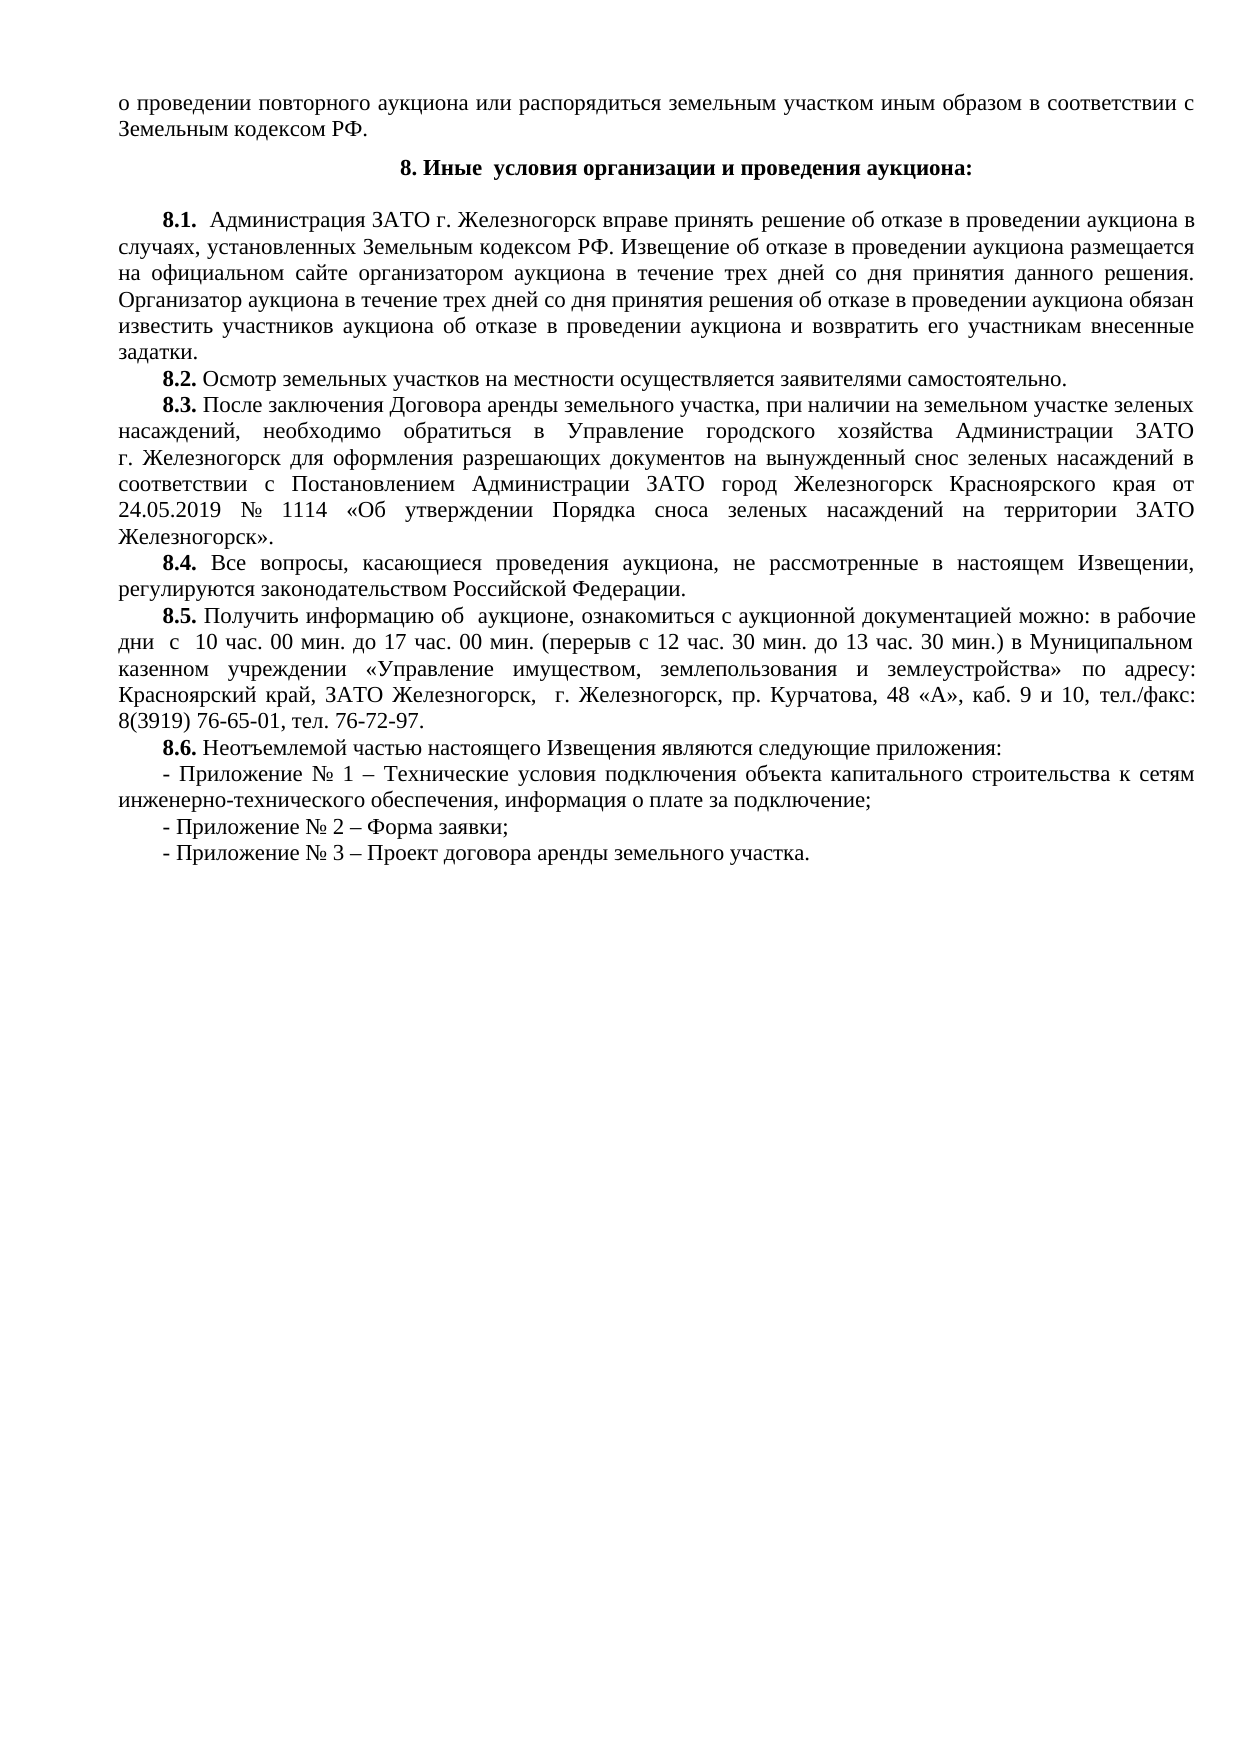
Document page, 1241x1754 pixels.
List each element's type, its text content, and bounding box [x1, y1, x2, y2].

text 8.6. Неотъемлемой частью настоящего Извещения являются следующие приложения: [118, 734, 1196, 760]
text 8.5. Получить информацию об аукционе, ознакомиться с аукционной документацией можно: в рабочие дни с 10 час. 00 мин. до 17 час. 00 мин. (перерыв с 12 час. 30 мин. до 13 час. 30 мин.) в Муниципальном казенном учреждении «Управление имуществом, землепользования и землеустройства» по адресу: Красноярский край, ЗАТО Железногорск, г. Железногорск, пр. Курчатова, 48 «А», каб. 9 и 10, тел./факс: 8(3919) 76-65-01, тел. 76-72-97. [118, 602, 1196, 734]
text 8.4. Все вопросы, касающиеся проведения аукциона, не рассмотренные в настоящем Извещении, регулируются законодательством Российской Федерации. [118, 549, 1196, 602]
text - Приложение № 1 – Технические условия подключения объекта капитального строительства к сетям инженерно-технического обеспечения, информация о плате за подключение; [118, 760, 1196, 813]
text - Приложение № 2 – Форма заявки; [118, 813, 1196, 839]
text 8. Иные условия организации и проведения аукциона: [118, 154, 1196, 180]
text 8.2. Осмотр земельных участков на местности осуществляется заявителями самостоятельно. [118, 365, 1196, 391]
text 8.1. Администрация ЗАТО г. Железногорск вправе принять решение об отказе в проведении аукциона в случаях, установленных Земельным кодексом РФ. Извещение об отказе в проведении аукциона размещается на официальном сайте организатором аукциона в течение трех дней со дня принятия данного решения. Организатор аукциона в течение трех дней со дня принятия решения об отказе в проведении аукциона обязан известить участников аукциона об отказе в проведении аукциона и возвратить его участникам внесенные задатки. [118, 207, 1196, 365]
text 8.3. После заключения Договора аренды земельного участка, при наличии на земельном участке зеленых насаждений, необходимо обратиться в Управление городского хозяйства Администрации ЗАТО г. Железногорск для оформления разрешающих документов на вынужденный снос зеленых насаждений в соответствии с Постановлением Администрации ЗАТО город Железногорск Красноярского края от 24.05.2019 № 1114 «Об утверждении Порядка сноса зеленых насаждений на территории ЗАТО Железногорск». [118, 391, 1196, 549]
text - Приложение № 3 – Проект договора аренды земельного участка. [118, 839, 1196, 865]
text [118, 89, 1196, 141]
